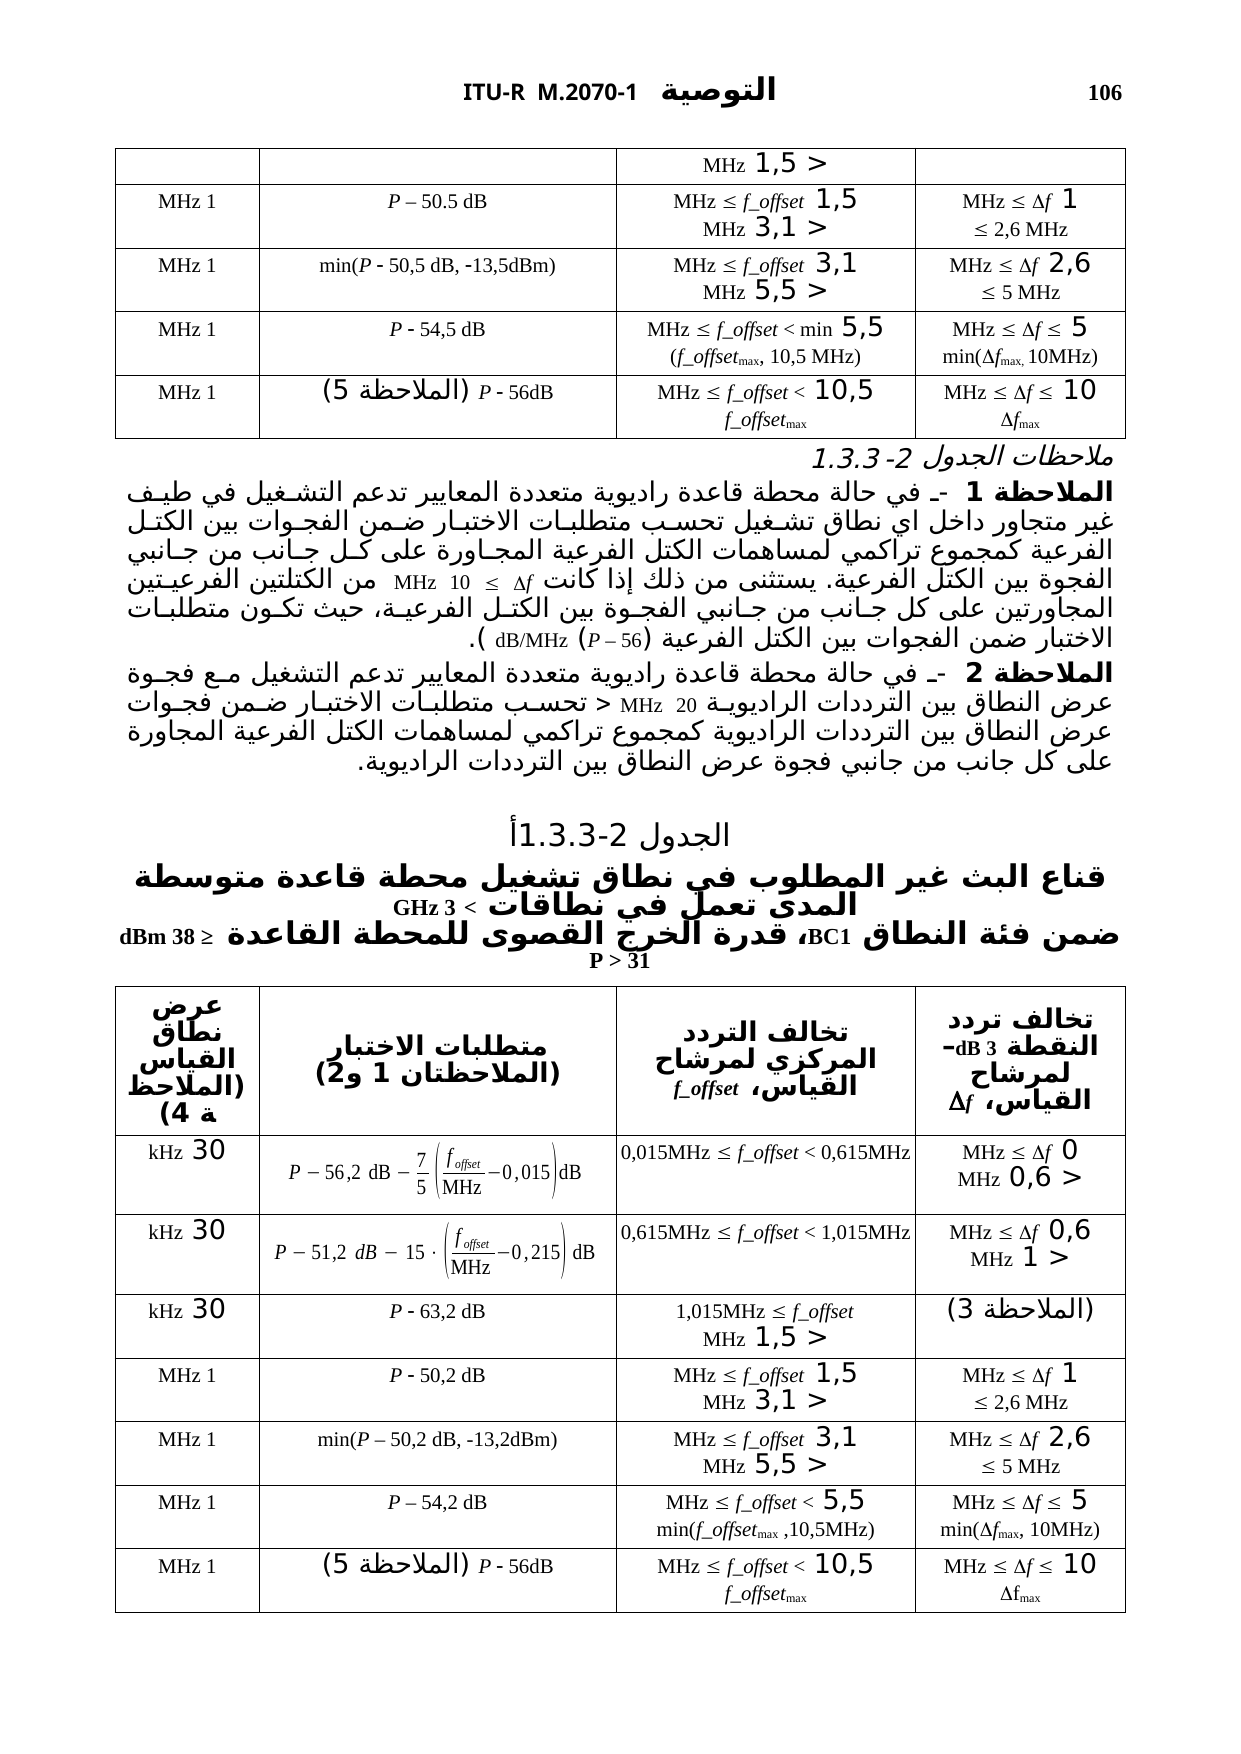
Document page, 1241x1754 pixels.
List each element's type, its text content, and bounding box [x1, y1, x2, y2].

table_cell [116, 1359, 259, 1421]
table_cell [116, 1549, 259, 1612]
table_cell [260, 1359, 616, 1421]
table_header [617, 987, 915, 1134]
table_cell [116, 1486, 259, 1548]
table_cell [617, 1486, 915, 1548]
text الجدول 2-1.3.3أ [118, 823, 1122, 852]
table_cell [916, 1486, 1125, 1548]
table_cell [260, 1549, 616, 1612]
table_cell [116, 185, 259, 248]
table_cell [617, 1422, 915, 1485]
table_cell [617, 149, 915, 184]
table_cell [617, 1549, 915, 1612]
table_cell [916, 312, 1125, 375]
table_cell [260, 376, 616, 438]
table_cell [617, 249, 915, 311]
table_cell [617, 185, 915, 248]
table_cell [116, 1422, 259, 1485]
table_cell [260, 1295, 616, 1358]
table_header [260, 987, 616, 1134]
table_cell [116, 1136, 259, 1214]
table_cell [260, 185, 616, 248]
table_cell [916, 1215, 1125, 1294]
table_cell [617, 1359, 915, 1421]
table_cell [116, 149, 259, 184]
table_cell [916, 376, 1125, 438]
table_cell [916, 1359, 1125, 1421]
title قناع البث غير المطلوب في نطاق تشغيل محطة قاعدة متوسطة المدى تعمل في نطاقات > GHz 3 ضمن فئة النطاق BC1، قدرة الخرج القصوى للمحطة القاعدة dBm 38 ≥ P > 31 [118, 864, 1122, 973]
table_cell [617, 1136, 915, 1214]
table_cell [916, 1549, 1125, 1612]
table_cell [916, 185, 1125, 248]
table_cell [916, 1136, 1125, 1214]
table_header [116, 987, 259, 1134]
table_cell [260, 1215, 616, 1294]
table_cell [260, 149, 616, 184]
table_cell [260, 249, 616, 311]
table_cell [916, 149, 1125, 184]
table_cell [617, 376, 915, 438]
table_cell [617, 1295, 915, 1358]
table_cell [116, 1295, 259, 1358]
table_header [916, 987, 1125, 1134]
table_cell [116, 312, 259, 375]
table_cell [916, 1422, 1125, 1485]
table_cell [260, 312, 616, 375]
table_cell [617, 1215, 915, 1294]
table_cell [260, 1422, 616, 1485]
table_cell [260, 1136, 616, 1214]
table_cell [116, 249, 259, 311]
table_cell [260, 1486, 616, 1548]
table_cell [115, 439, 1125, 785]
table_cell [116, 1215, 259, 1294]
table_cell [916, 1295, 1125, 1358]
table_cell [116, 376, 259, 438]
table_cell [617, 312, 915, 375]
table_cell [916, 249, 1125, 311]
